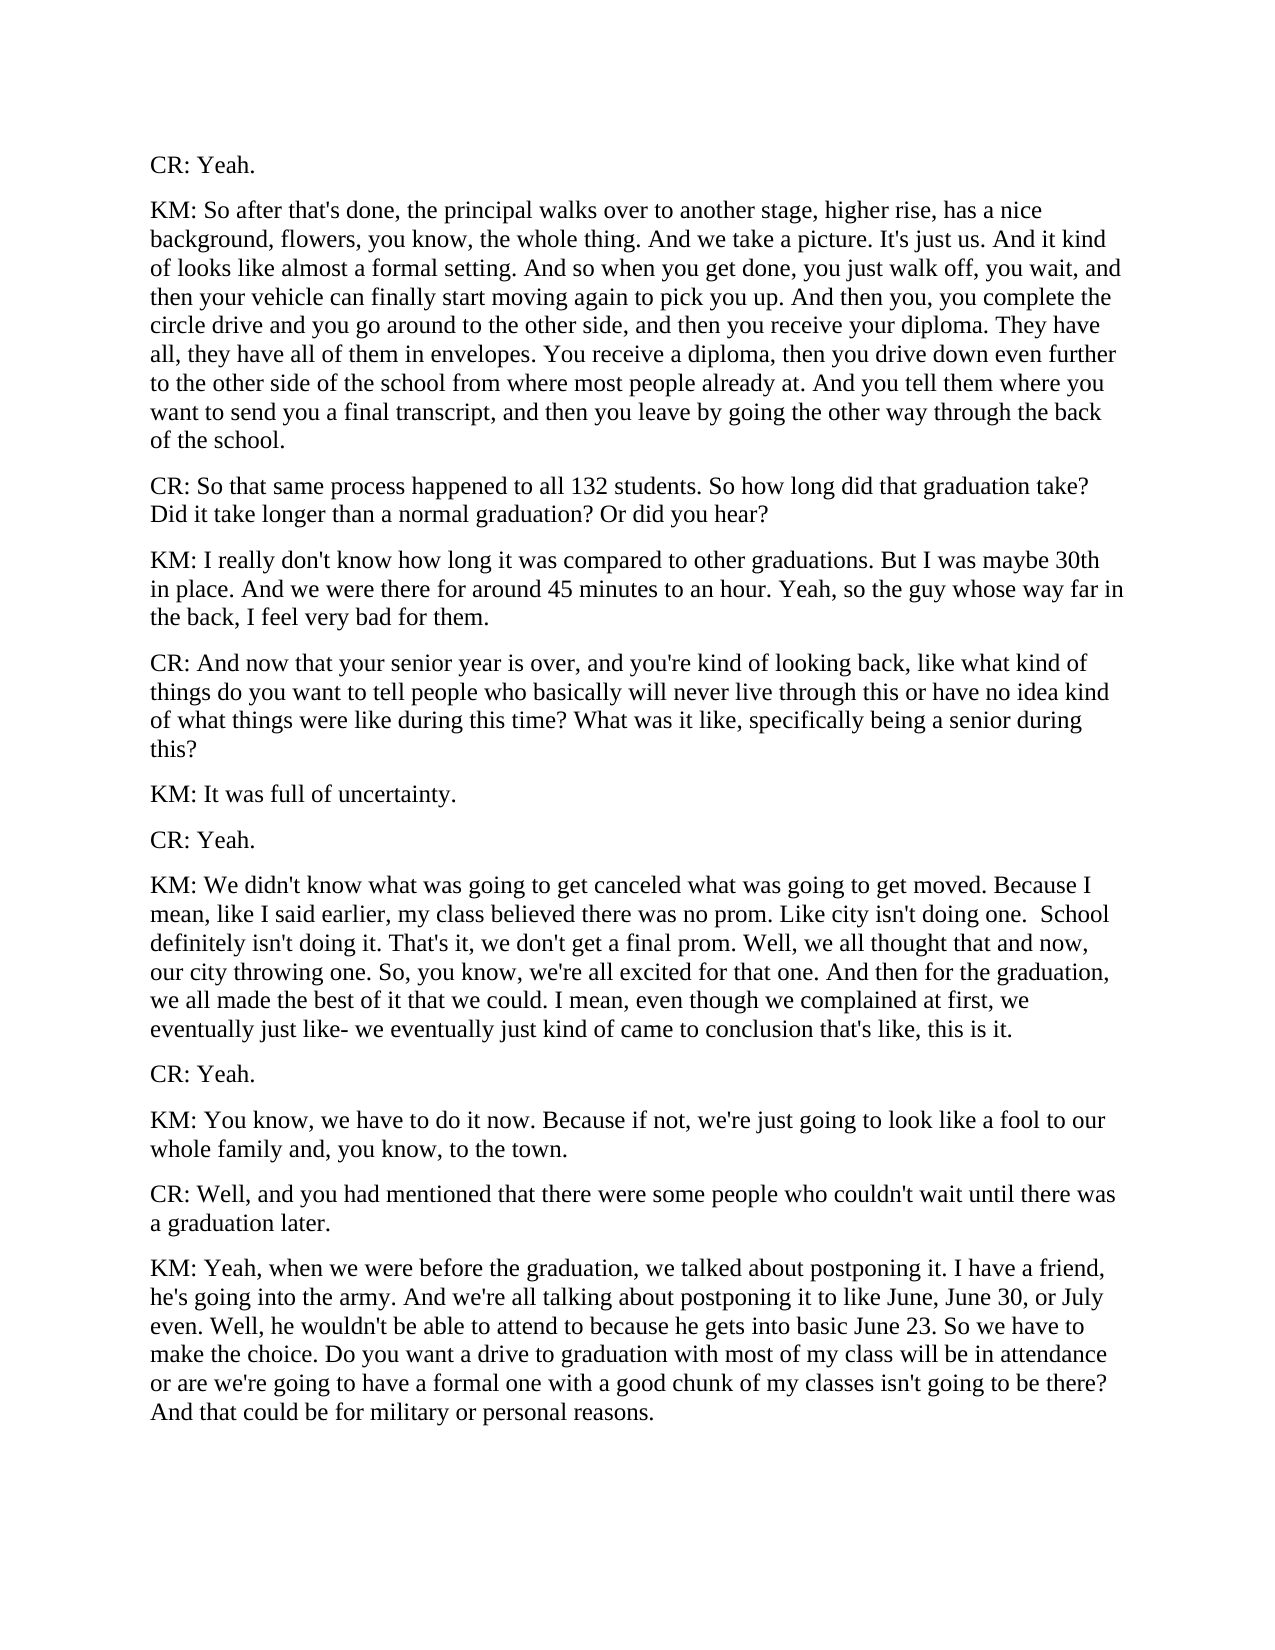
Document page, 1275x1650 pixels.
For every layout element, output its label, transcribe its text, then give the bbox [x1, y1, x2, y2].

text KM: It was full of uncertainty. [150, 779, 1125, 808]
text KM: You know, we have to do it now. Because if not, we're just going to look like a fool to our whole family and, you know, to the town. [150, 1105, 1125, 1162]
text CR: Yeah. [150, 825, 1125, 854]
text KM: We didn't know what was going to get canceled what was going to get moved. Because I mean, like I said earlier, my class believed there was no prom. Like city isn't doing one. School definitely isn't doing it. That's it, we don't get a final prom. Well, we all thought that and now, our city throwing one. So, you know, we're all excited for that one. And then for the graduation, we all made the best of it that we could. I mean, even though we complained at first, we eventually just like- we eventually just kind of came to conclusion that's like, this is it. [150, 870, 1125, 1043]
text CR: So that same process happened to all 132 students. So how long did that graduation take? Did it take longer than a normal graduation? Or did you hear? [150, 471, 1125, 528]
text CR: And now that your senior year is over, and you're kind of looking back, like what kind of things do you want to tell people who basically will never live through this or have no idea kind of what things were like during this time? What was it like, specifically being a senior during this? [150, 648, 1125, 763]
text CR: Well, and you had mentioned that there were some people who couldn't wait until there was a graduation later. [150, 1179, 1125, 1237]
text CR: Yeah. [150, 150, 1125, 179]
text KM: So after that's done, the principal walks over to another stage, higher rise, has a nice background, flowers, you know, the whole thing. And we take a picture. It's just us. And it kind of looks like almost a formal setting. And so when you get done, you just walk off, you wait, and then your vehicle can finally start moving again to pick you up. And then you, you complete the circle drive and you go around to the other side, and then you receive your diploma. They have all, they have all of them in envelopes. You receive a diploma, then you drive down even further to the other side of the school from where most people already at. And you tell them where you want to send you a final transcript, and then you leave by going the other way through the back of the school. [150, 195, 1125, 454]
text CR: Yeah. [150, 1059, 1125, 1088]
text KM: I really don't know how long it was compared to other graduations. But I was maybe 30th in place. And we were there for around 45 minutes to an hour. Yeah, so the guy whose way far in the back, I feel very bad for them. [150, 545, 1125, 631]
text KM: Yeah, when we were before the graduation, we talked about postponing it. I have a friend, he's going into the army. And we're all talking about postponing it to like June, June 30, or July even. Well, he wouldn't be able to attend to because he gets into basic June 23. So we have to make the choice. Do you want a drive to graduation with most of my class will be in attendance or are we're going to have a formal one with a good chunk of my classes isn't going to be there? And that could be for military or personal reasons. [150, 1253, 1125, 1426]
